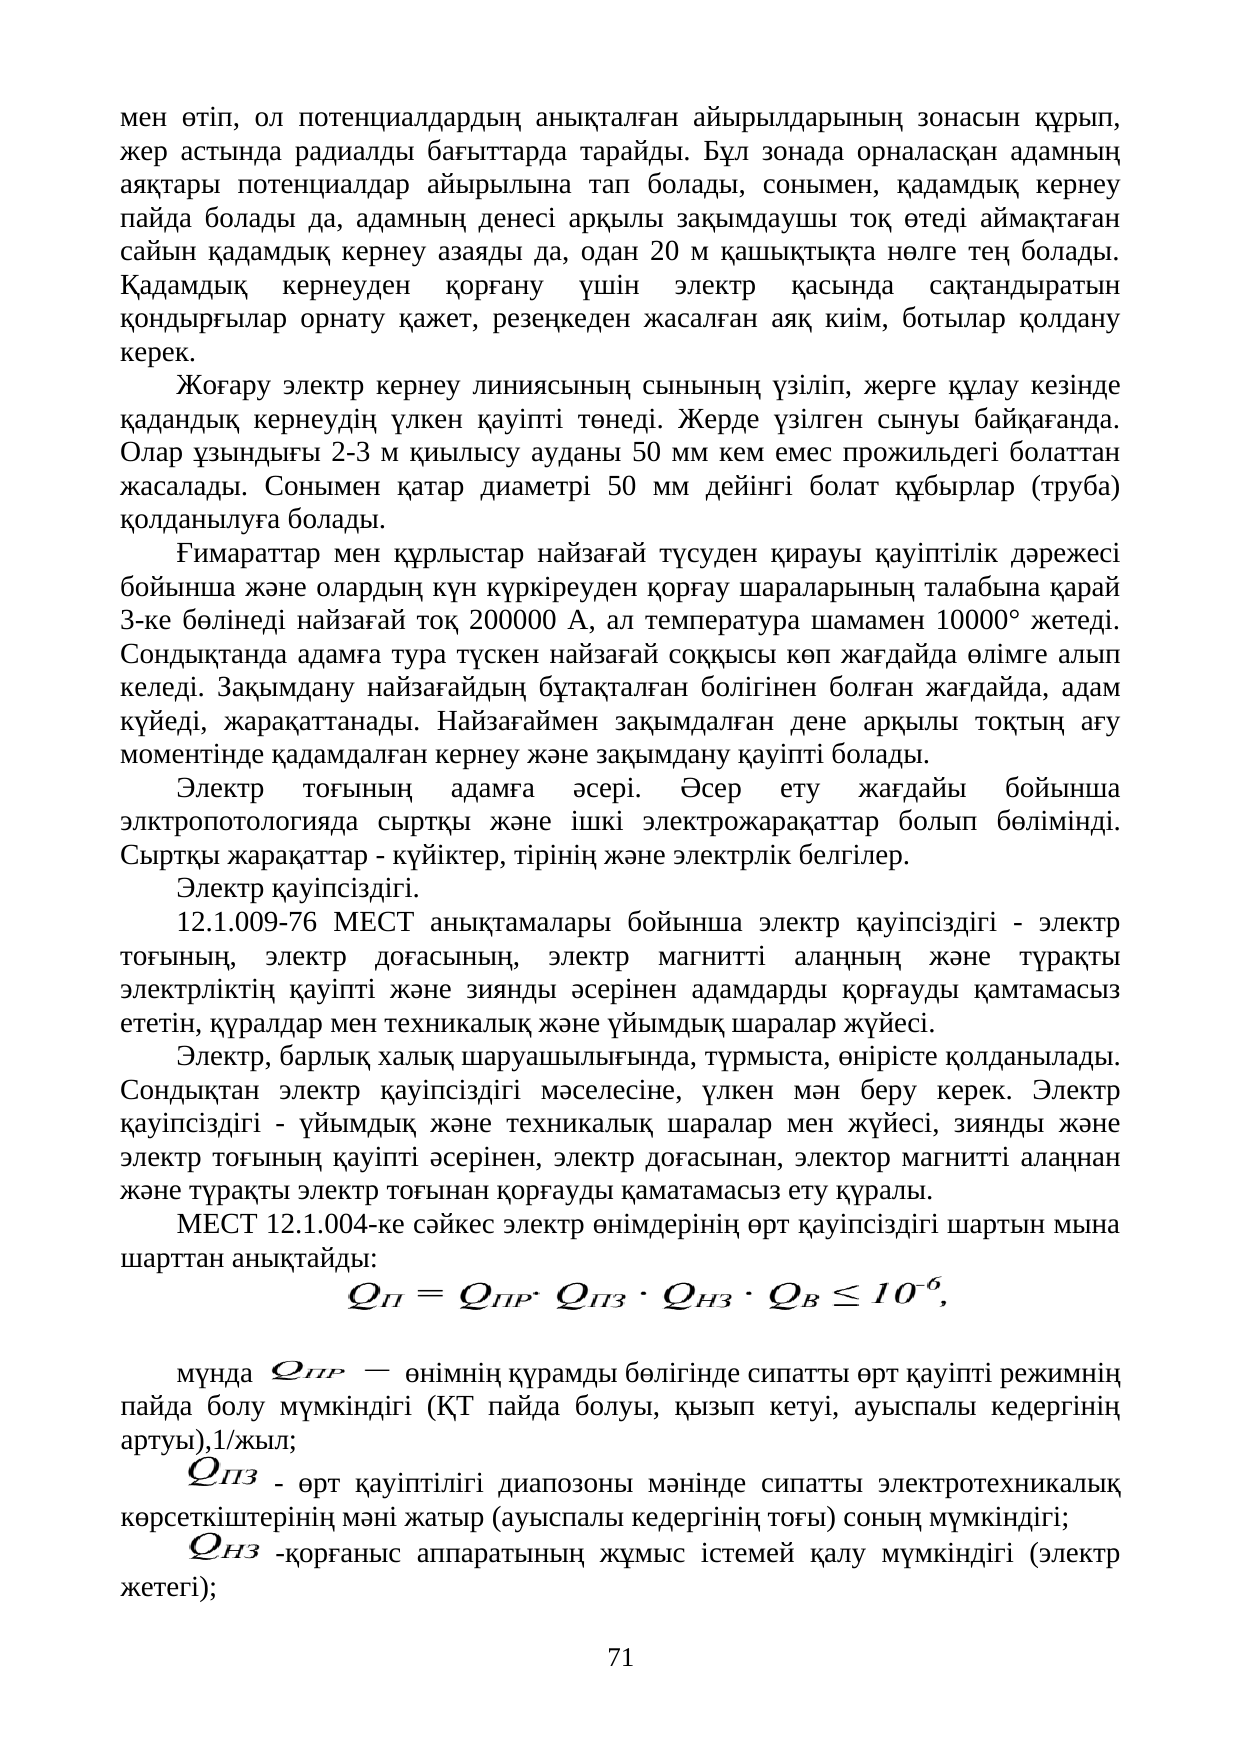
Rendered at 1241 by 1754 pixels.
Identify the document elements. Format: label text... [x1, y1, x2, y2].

picture [260, 1357, 398, 1382]
text Ғимараттар мен құрлыстар найзағай түсуден қирауы қауіптілік дәрежесі бойынша және олардың күн күркіреуден қорғау шараларының талабына қарай 3-ке бөлінеді найзағай тоқ 200000 А, ал температура шамамен 10000° жетеді. Сондықтанда адамға тура түскен найзағай соққысы көп жағдайда өлімге алып келеді. Зақымдану найзағайдың бұтақталған болігінен болған жағдайда, адам күйеді, жарақаттанады. Найзағаймен зақымдалған дене арқылы тоқтың ағу моментінде қадамдалған кернеу және зақымдану қауіпті болады. [120, 536, 1122, 770]
text - өрт қауіптілігі диапозоны мәнінде сипатты электротехникалық көрсеткіштерінің мәні жатыр (ауыспалы кедергінің тоғы) соның мүмкіндігі; [120, 1455, 1121, 1533]
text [120, 99, 1122, 368]
text -қорғаныс аппаратының жұмыс істемей қалу мүмкіндігі (электр жетегі); [120, 1533, 1121, 1602]
text Жоғару электр кернеу линиясының сынының үзіліп, жерге құлау кезінде қадандық кернеудің үлкен қауіпті төнеді. Жерде үзілген сынуы байқағанда. Олар ұзындығы 2-3 м қиылысу ауданы 50 мм кем емес прожильдегі болаттан жасалады. Сонымен қатар диаметрі 50 мм дейінгі болат құбырлар (труба) қолданылуға болады. [120, 368, 1122, 536]
text 12.1.009-76 МЕСТ анықтамалары бойынша электр қауіпсіздігі - электр тоғының, электр доғасының, электр магнитті алаңның және түрақты электрліктің қауіпті және зиянды әсерінен адамдарды қорғауды қамтамасыз ететін, қүралдар мен техникалық және үйымдық шаралар жүйесі. [120, 904, 1122, 1039]
text Электр тоғының адамға әсері. Әсер ету жағдайы бойынша элктропотологияда сыртқы және ішкі электрожарақаттар болып бөлімінді. Сыртқы жарақаттар - күйіктер, тірінің және электрлік белгілер. [120, 770, 1122, 871]
text Электр, барлық халық шаруашылығында, түрмыста, өнірісте қолданылады. Сондықтан электр қауіпсіздігі мәселесіне, үлкен мән беру керек. Электр қауіпсіздігі - үйымдық және техникалық шаралар мен жүйесі, зиянды және электр тоғының қауіпті әсерінен, электр доғасынан, электор магнитті алаңнан және түрақты электр тоғынан қорғауды қаматамасыз ету қүралы. [120, 1039, 1122, 1206]
picture [176, 1455, 274, 1493]
text Электр қауіпсіздігі. [120, 871, 1124, 904]
picture [176, 1532, 276, 1563]
picture [320, 1273, 978, 1324]
text МЕСТ 12.1.004-ке сәйкес электр өнімдерінің өрт қауіпсіздігі шартын мына шарттан анықтайды: [120, 1206, 1121, 1273]
text мүнда өнімнің қүрамды бөлігінде сипатты өрт қауіпті режимнің пайда болу мүмкіндігі (ҚТ пайда болуы, қызып кетуі, ауыспалы кедергінің артуы),1/жыл; [120, 1355, 1121, 1455]
